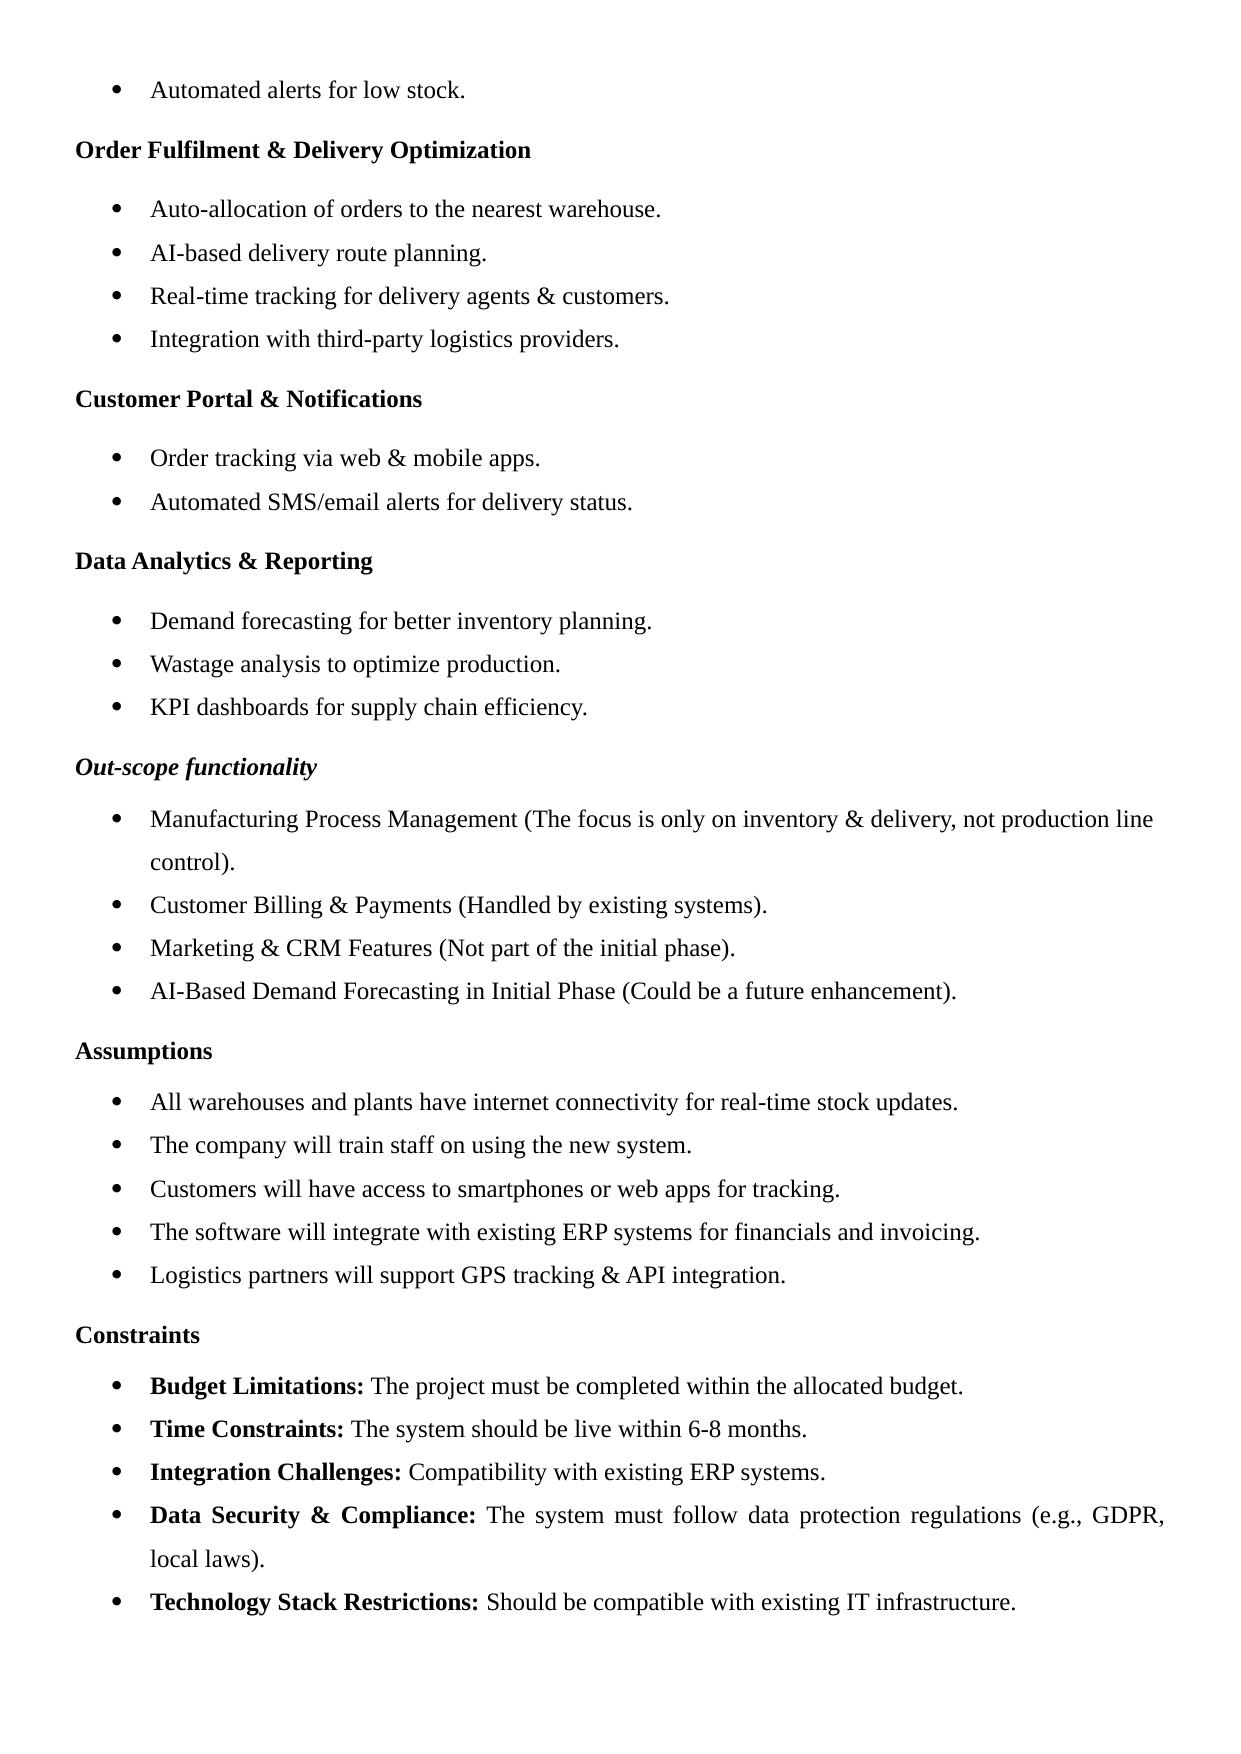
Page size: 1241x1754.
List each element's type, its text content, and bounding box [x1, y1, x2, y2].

list Demand forecasting for better inventory planning. [112, 606, 1165, 635]
list Logistics partners will support GPS tracking & API integration. [112, 1260, 1165, 1289]
list Automated SMS/email alerts for delivery status. [112, 487, 1165, 515]
list Integration with third-party logistics providers. [112, 324, 1165, 353]
subtitle Out-scope functionality [75, 752, 1165, 781]
list Marketing & CRM Features (Not part of the initial phase). [112, 933, 1165, 962]
list Time Constraints: The system should be live within 6-8 months. [112, 1414, 1165, 1443]
list AI-Based Demand Forecasting in Initial Phase (Could be a future enhancement). [112, 976, 1165, 1005]
list Auto-allocation of orders to the nearest warehouse. [112, 194, 1165, 223]
list Budget Limitations: The project must be completed within the allocated budget. [112, 1371, 1165, 1400]
list Wastage analysis to optimize production. [112, 649, 1165, 678]
list KPI dashboards for supply chain efficiency. [112, 692, 1165, 721]
list The software will integrate with existing ERP systems for financials and invoicing. [112, 1217, 1165, 1246]
list Manufacturing Process Management (The focus is only on inventory & delivery, not production line control). [112, 804, 1165, 876]
subtitle Constraints [75, 1320, 1165, 1348]
text Data Analytics & Reporting [75, 546, 1165, 575]
list AI-based delivery route planning. [112, 238, 1165, 266]
list Technology Stack Restrictions: Should be compatible with existing IT infrastructure. [112, 1587, 1165, 1616]
text Order Fulfilment & Delivery Optimization [75, 135, 1165, 163]
subtitle Assumptions [75, 1036, 1165, 1065]
text Customer Portal & Notifications [75, 384, 1165, 412]
list Customers will have access to smartphones or web apps for tracking. [112, 1174, 1165, 1202]
list The company will train staff on using the new system. [112, 1131, 1165, 1159]
list Automated alerts for low stock. [112, 75, 1165, 104]
list Data Security & Compliance: The system must follow data protection regulations (e.g., GDPR, local laws). [112, 1501, 1165, 1572]
list Order tracking via web & mobile apps. [112, 443, 1165, 472]
list Integration Challenges: Compatibility with existing ERP systems. [112, 1457, 1165, 1486]
list All warehouses and plants have internet connectivity for real-time stock updates. [112, 1087, 1165, 1116]
list Customer Billing & Payments (Handled by existing systems). [112, 890, 1165, 919]
list Real-time tracking for delivery agents & customers. [112, 281, 1165, 309]
